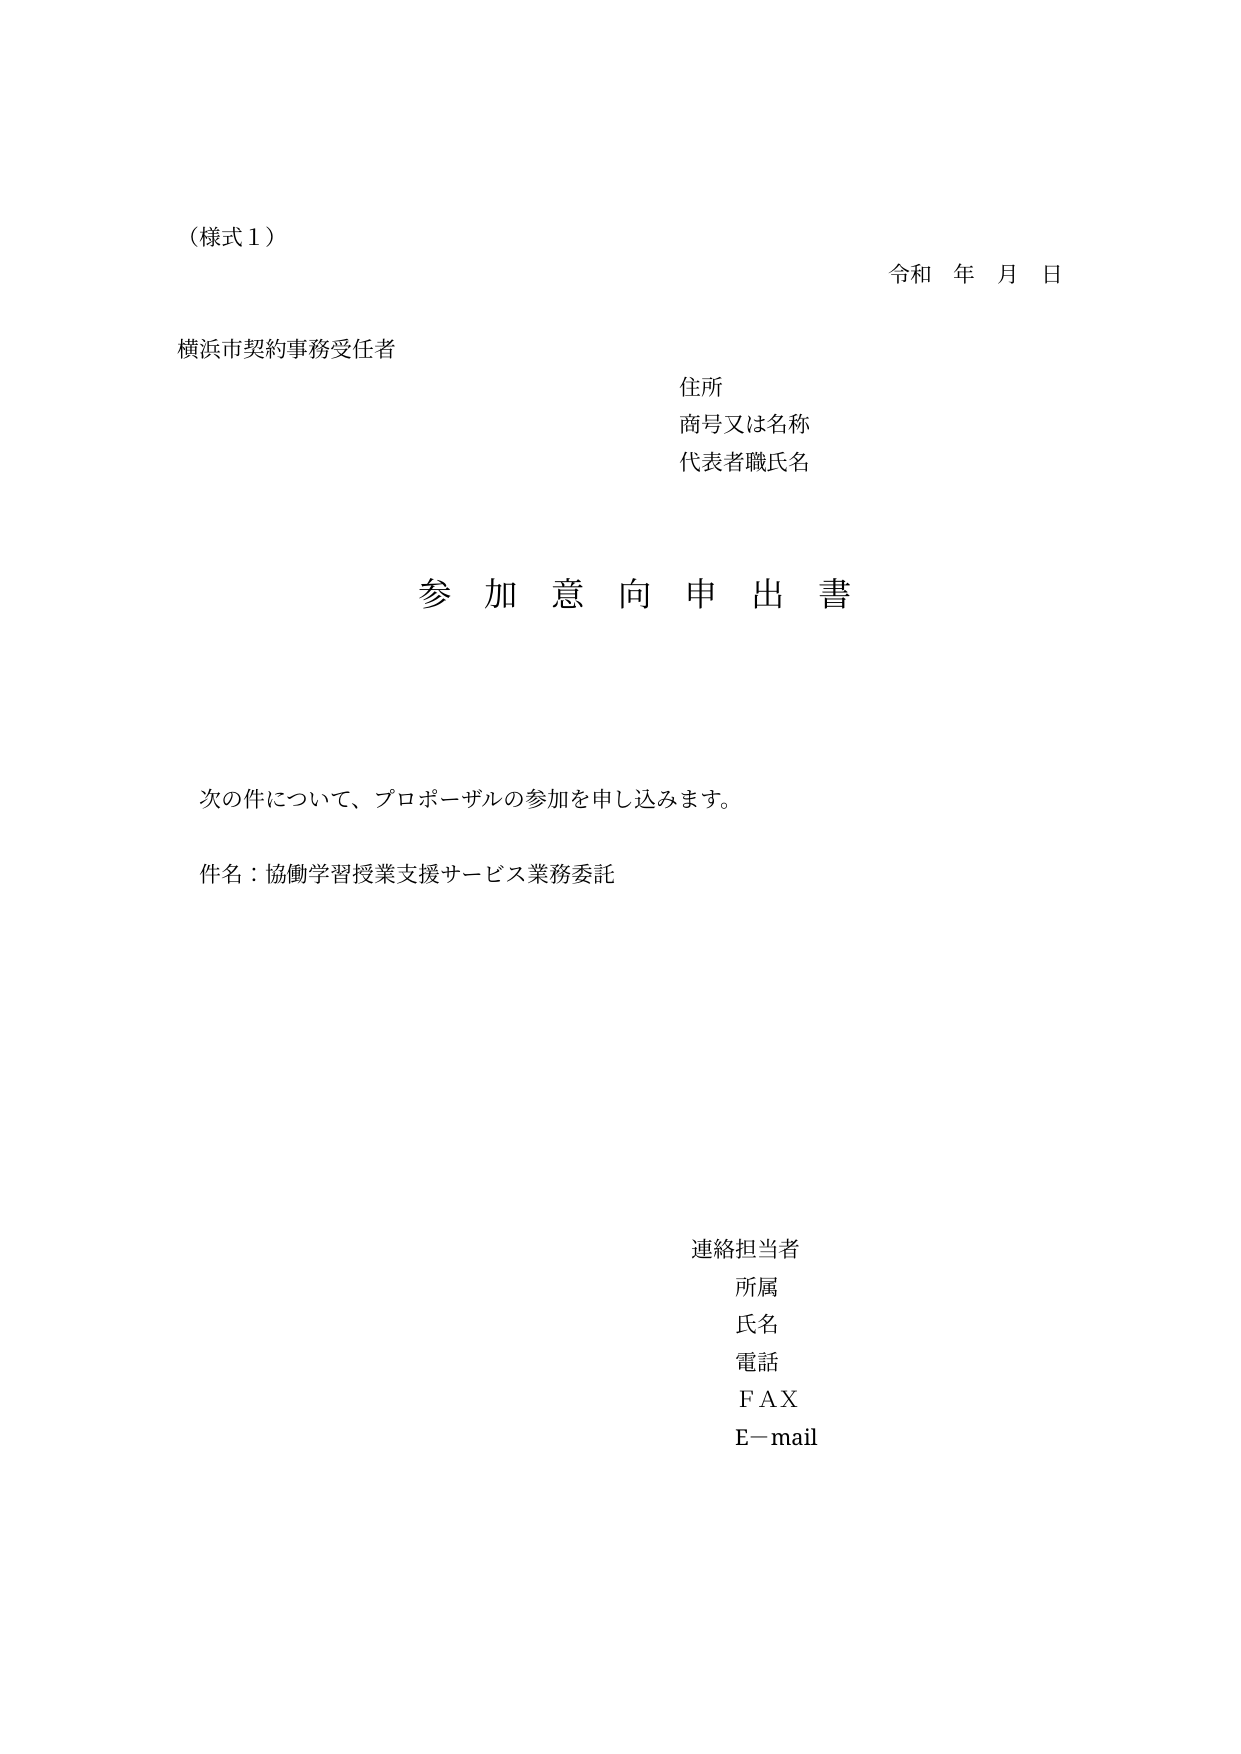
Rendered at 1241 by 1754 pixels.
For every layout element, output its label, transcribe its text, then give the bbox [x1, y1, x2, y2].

text 代表者職氏名 [177, 442, 1063, 479]
text 次の件について、プロポーザルの参加を申し込みます。 [177, 779, 1063, 817]
text 件名：協働学習授業支援サービス業務委託 [177, 854, 1063, 892]
text ＦＡＸ [177, 1379, 1063, 1417]
text E－mail [177, 1417, 1063, 1454]
text 電話 [177, 1342, 1063, 1379]
text 横浜市契約事務受任者 [177, 329, 1063, 367]
text （様式１） [177, 217, 1063, 254]
text 参 加 意 向 申 出 書 [177, 554, 1063, 629]
text 氏名 [177, 1304, 1063, 1342]
text 商号又は名称 [177, 404, 1063, 442]
text 令和 年 月 日 [177, 254, 1063, 292]
text 住所 [177, 367, 1063, 404]
text 所属 [177, 1267, 1063, 1304]
text 連絡担当者 [177, 1229, 1063, 1267]
